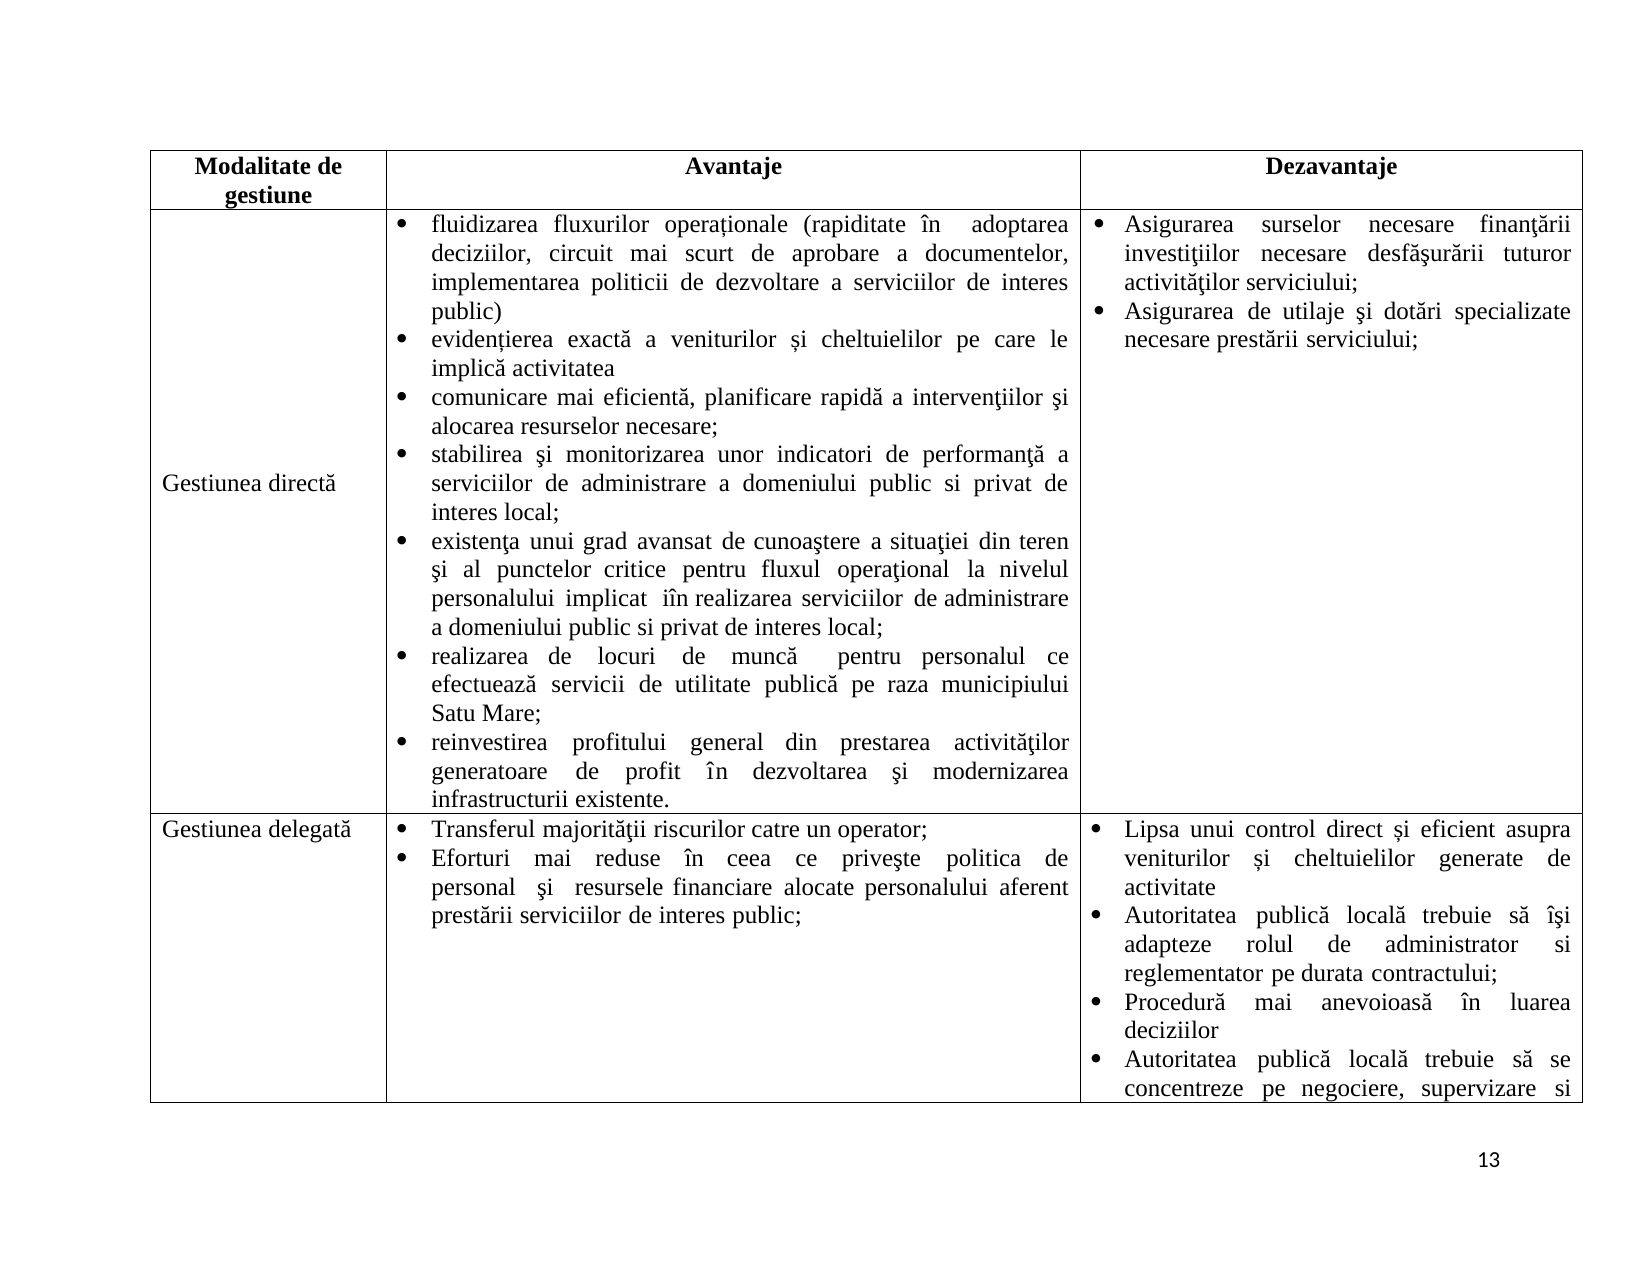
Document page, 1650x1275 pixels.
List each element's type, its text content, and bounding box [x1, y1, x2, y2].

table_header Modalitate de gestiune [151, 151, 386, 208]
table_header Dezavantaje [1081, 151, 1582, 208]
table_cell Gestiunea delegată [151, 814, 386, 1102]
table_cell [387, 814, 1080, 1102]
table_cell Asigurarea surselor necesare finanţării investiţiilor necesare desfăşurării tuturor activităţilor serviciului; Asigurarea de utilaje şi dotări specializate necesare prestării serviciului; [1081, 210, 1582, 813]
table_cell fluidizarea fluxurilor operaționale (rapiditate în adoptarea deciziilor, circuit mai scurt de aprobare a documentelor, implementarea politicii de dezvoltare a serviciilor de interes public) evidențierea exactă a veniturilor și cheltuielilor pe care le implică activitatea comunicare mai eficientă, planificare rapidă a intervenţiilor şi alocarea resurselor necesare; stabilirea şi monitorizarea unor indicatori de performanţă a serviciilor de administrare a domeniului public si privat de interes local; existenţa unui grad avansat de cunoaştere a situaţiei din teren şi al punctelor critice pentru fluxul operaţional la nivelul personalului implicat iîn realizarea serviciilor de administrare a domeniului public si privat de interes local; realizarea de locuri de muncă pentru personalul ce efectuează servicii de utilitate publică pe raza municipiului Satu Mare; reinvestirea profitului general din prestarea activităţilor generatoare de profit în dezvoltarea şi modernizarea infrastructurii existente. [387, 210, 1080, 813]
table_header Avantaje [387, 151, 1080, 208]
table_cell Gestiunea directă [151, 210, 386, 813]
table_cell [1081, 814, 1582, 1102]
